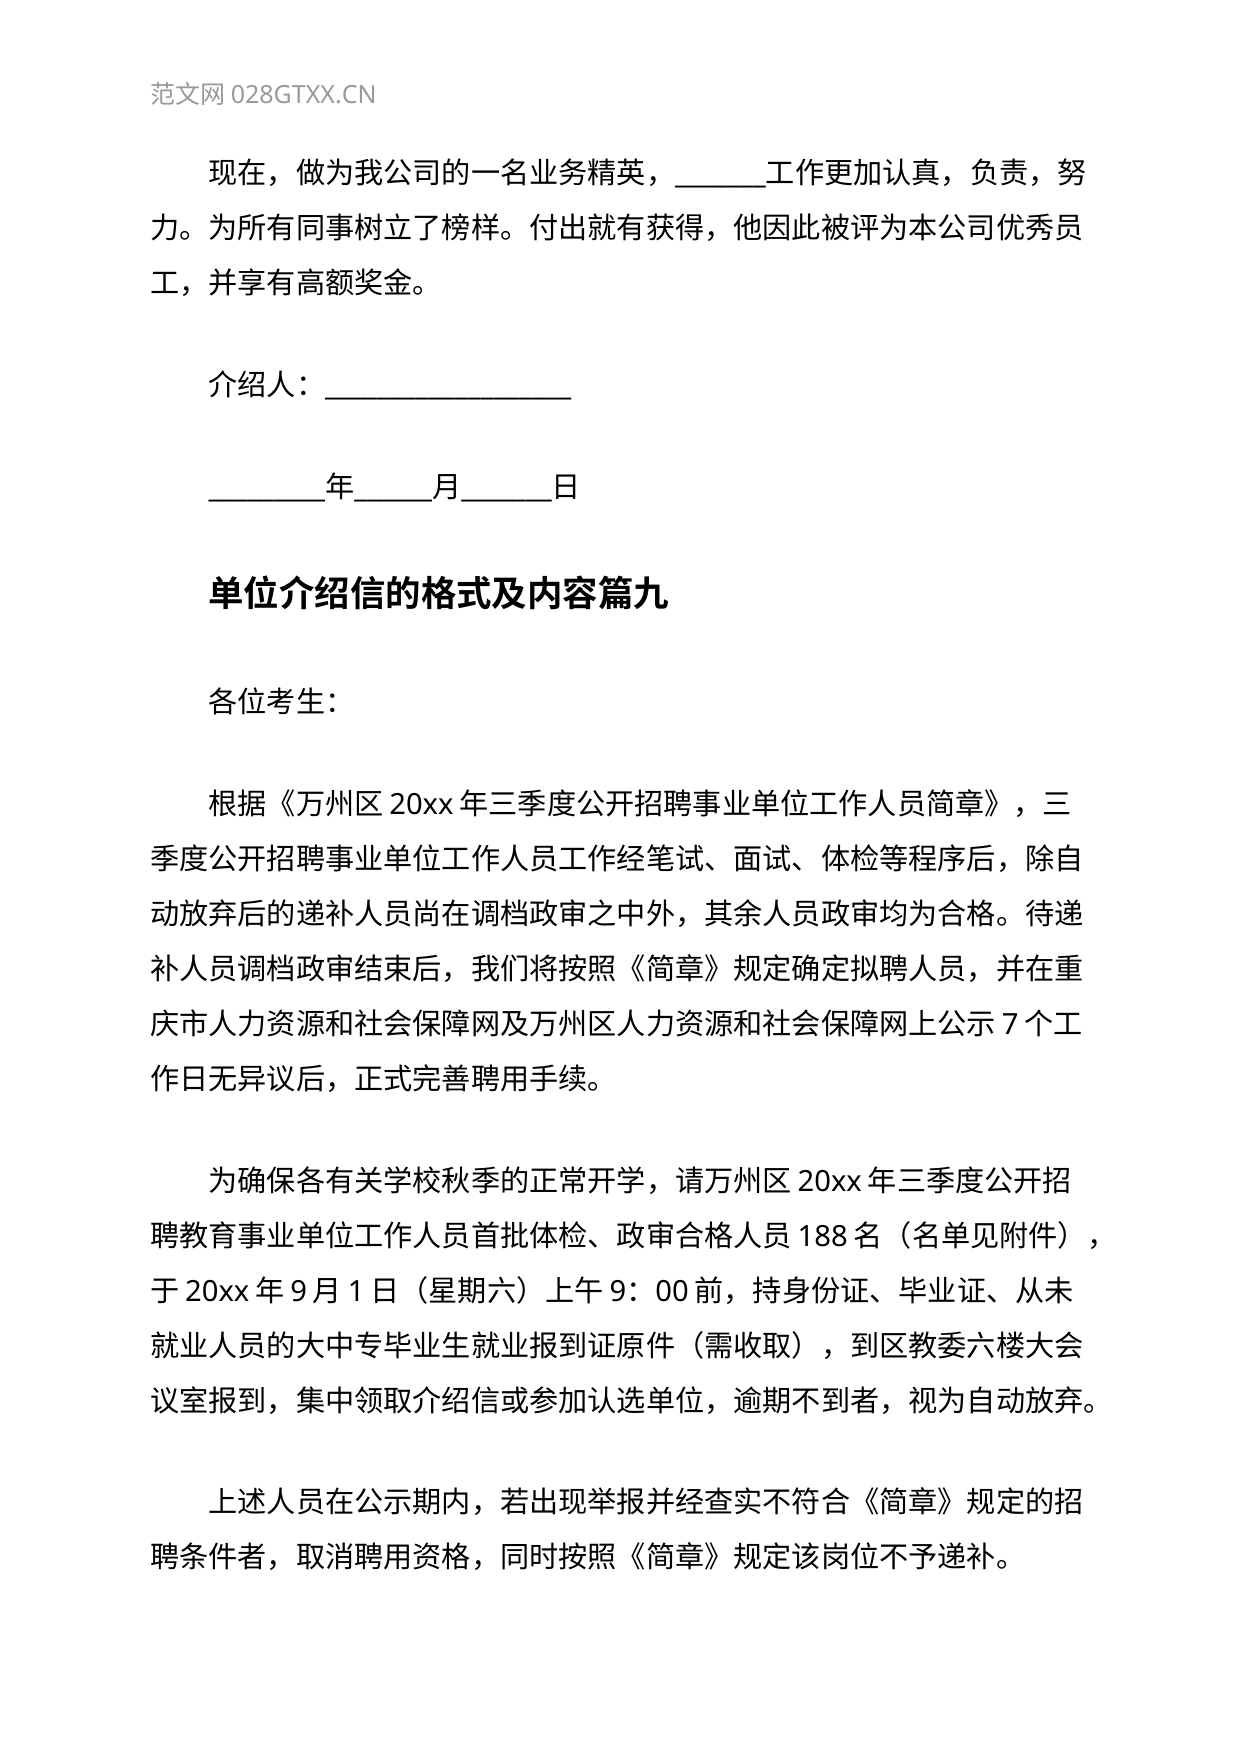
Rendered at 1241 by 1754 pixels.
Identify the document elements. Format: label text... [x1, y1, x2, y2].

text 为确保各有关学校秋季的正常开学，请万州区20xx年三季度公开招聘教育事业单位工作人员首批体检、政审合格人员188名（名单见附件），于20xx年9月1日（星期六）上午9：00前，持身份证、毕业证、从未就业人员的大中专毕业生就业报到证原件（需收取），到区教委六楼大会议室报到，集中领取介绍信或参加认选单位，逾期不到者，视为自动放弃。 [150, 1157, 1090, 1419]
text 单位介绍信的格式及内容篇九 [150, 566, 1090, 617]
text 上述人员在公示期内，若出现举报并经查实不符合《简章》规定的招聘条件者，取消聘用资格，同时按照《简章》规定该岗位不予递补。 [150, 1479, 1090, 1576]
text 根据《万州区20xx年三季度公开招聘事业单位工作人员简章》，三季度公开招聘事业单位工作人员工作经笔试、面试、体检等程序后，除自动放弃后的递补人员尚在调档政审之中外，其余人员政审均为合格。待递补人员调档政审结束后，我们将按照《简章》规定确定拟聘人员，并在重庆市人力资源和社会保障网及万州区人力资源和社会保障网上公示7个工作日无异议后，正式完善聘用手续。 [150, 781, 1090, 1098]
text 介绍人：___________________ [150, 362, 1090, 404]
text 各位考生： [150, 679, 1090, 721]
text 现在，做为我公司的一名业务精英，_______工作更加认真，负责，努力。为所有同事树立了榜样。付出就有获得，他因此被评为本公司优秀员工，并享有高额奖金。 [150, 150, 1090, 302]
text _________年______月_______日 [150, 464, 1090, 506]
